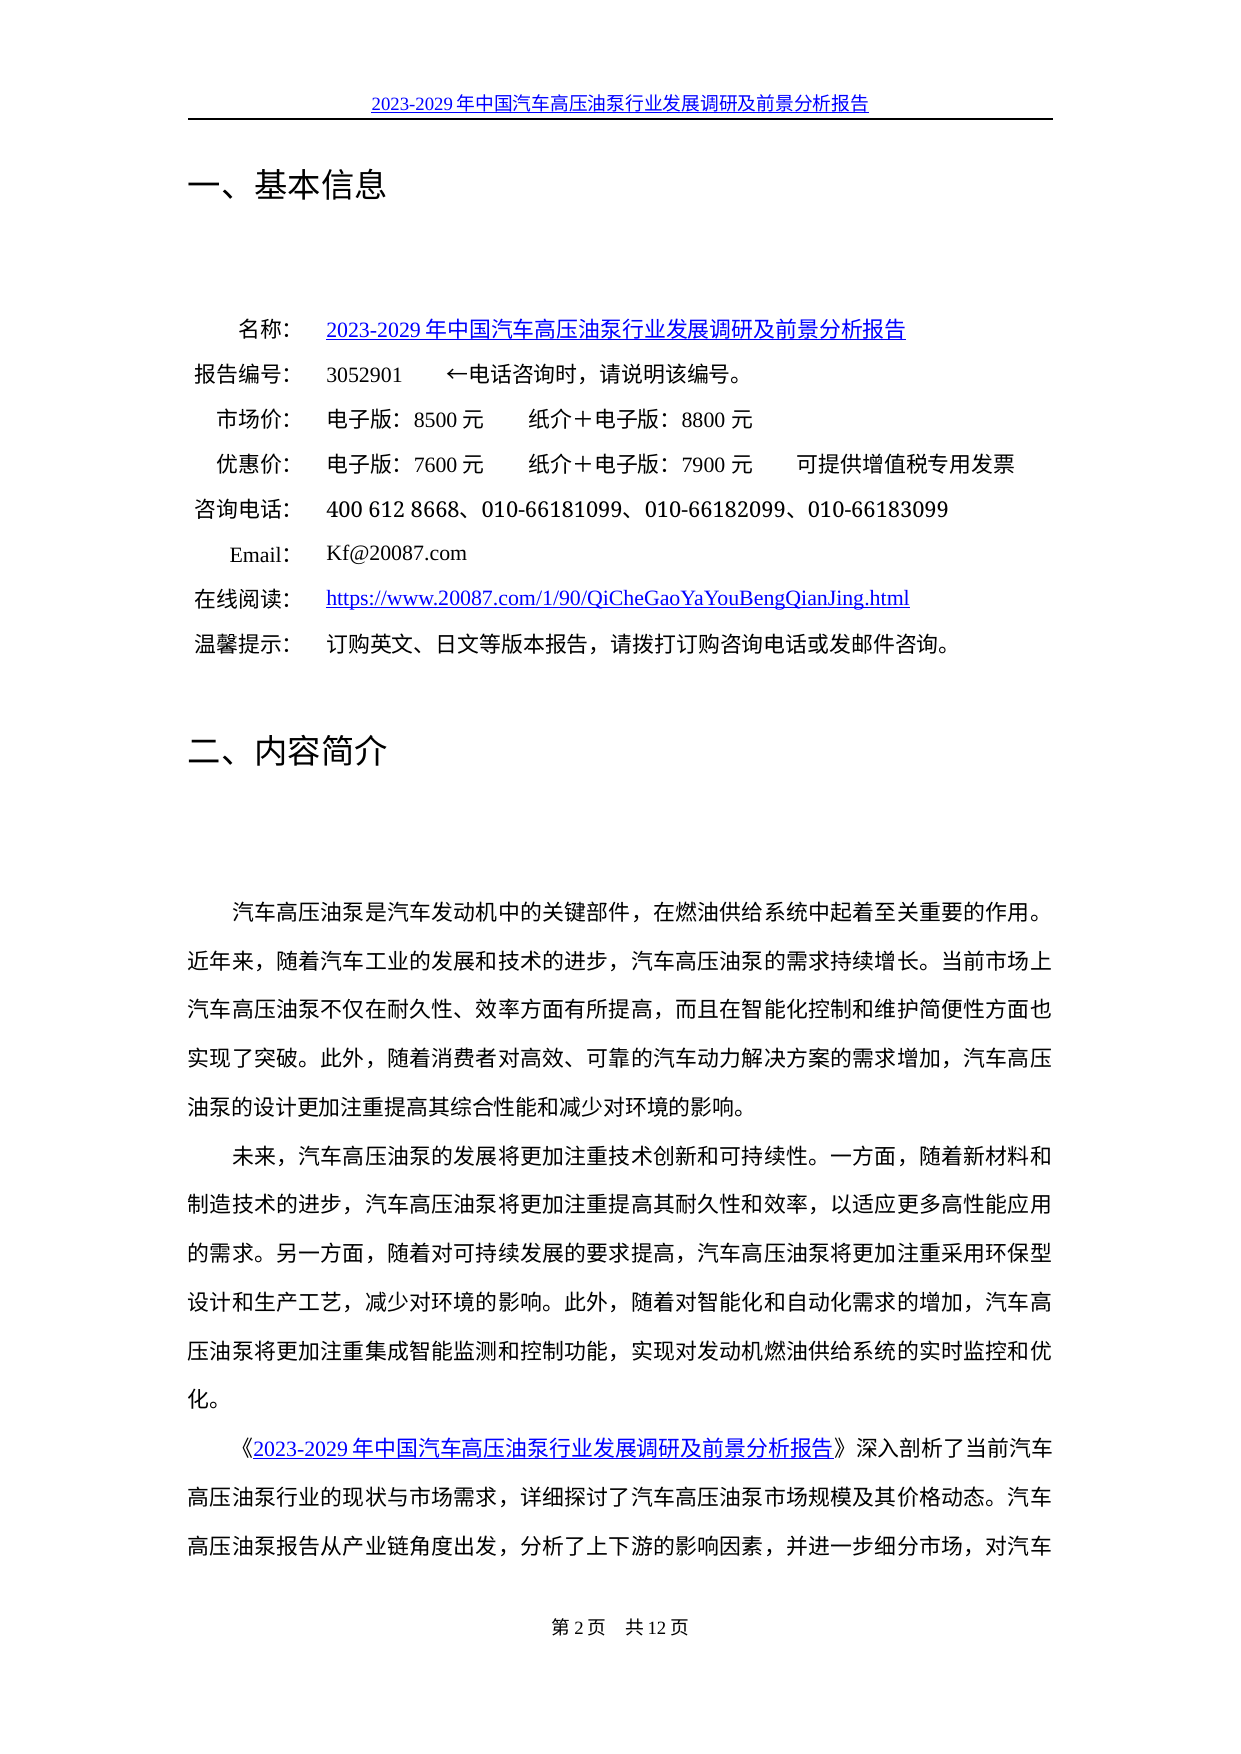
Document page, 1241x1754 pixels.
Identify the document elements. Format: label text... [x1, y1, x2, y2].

table_cell 订购英文、日文等版本报告，请拨打订购咨询电话或发邮件咨询。 [315, 627, 1073, 672]
table_header 2023-2029年中国汽车高压油泵行业发展调研及前景分析报告 [315, 312, 1073, 357]
table_cell 在线阅读： [167, 582, 315, 627]
table_cell 3052901 ←电话咨询时，请说明该编号。 [315, 357, 1073, 402]
table_cell Kf@20087.com [315, 537, 1073, 582]
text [187, 894, 1053, 1561]
table_cell 电子版：7600 元 纸介＋电子版：7900 元 可提供增值税专用发票 [315, 447, 1073, 492]
table_cell 电子版：8500 元 纸介＋电子版：8800 元 [315, 402, 1073, 447]
table_cell 优惠价： [167, 447, 315, 492]
title 一、基本信息 [187, 150, 1053, 215]
table_cell Email： [167, 537, 315, 582]
table_cell 咨询电话： [167, 492, 315, 537]
title 二、内容简介 [187, 717, 1053, 782]
table_cell 温馨提示： [167, 627, 315, 672]
table_cell 报告编号： [167, 357, 315, 402]
table_cell 400 612 8668、010-66181099、010-66182099、010-66183099 [315, 492, 1073, 537]
table_cell [315, 582, 1073, 627]
table_header 名称： [167, 312, 315, 357]
table_cell 市场价： [167, 402, 315, 447]
